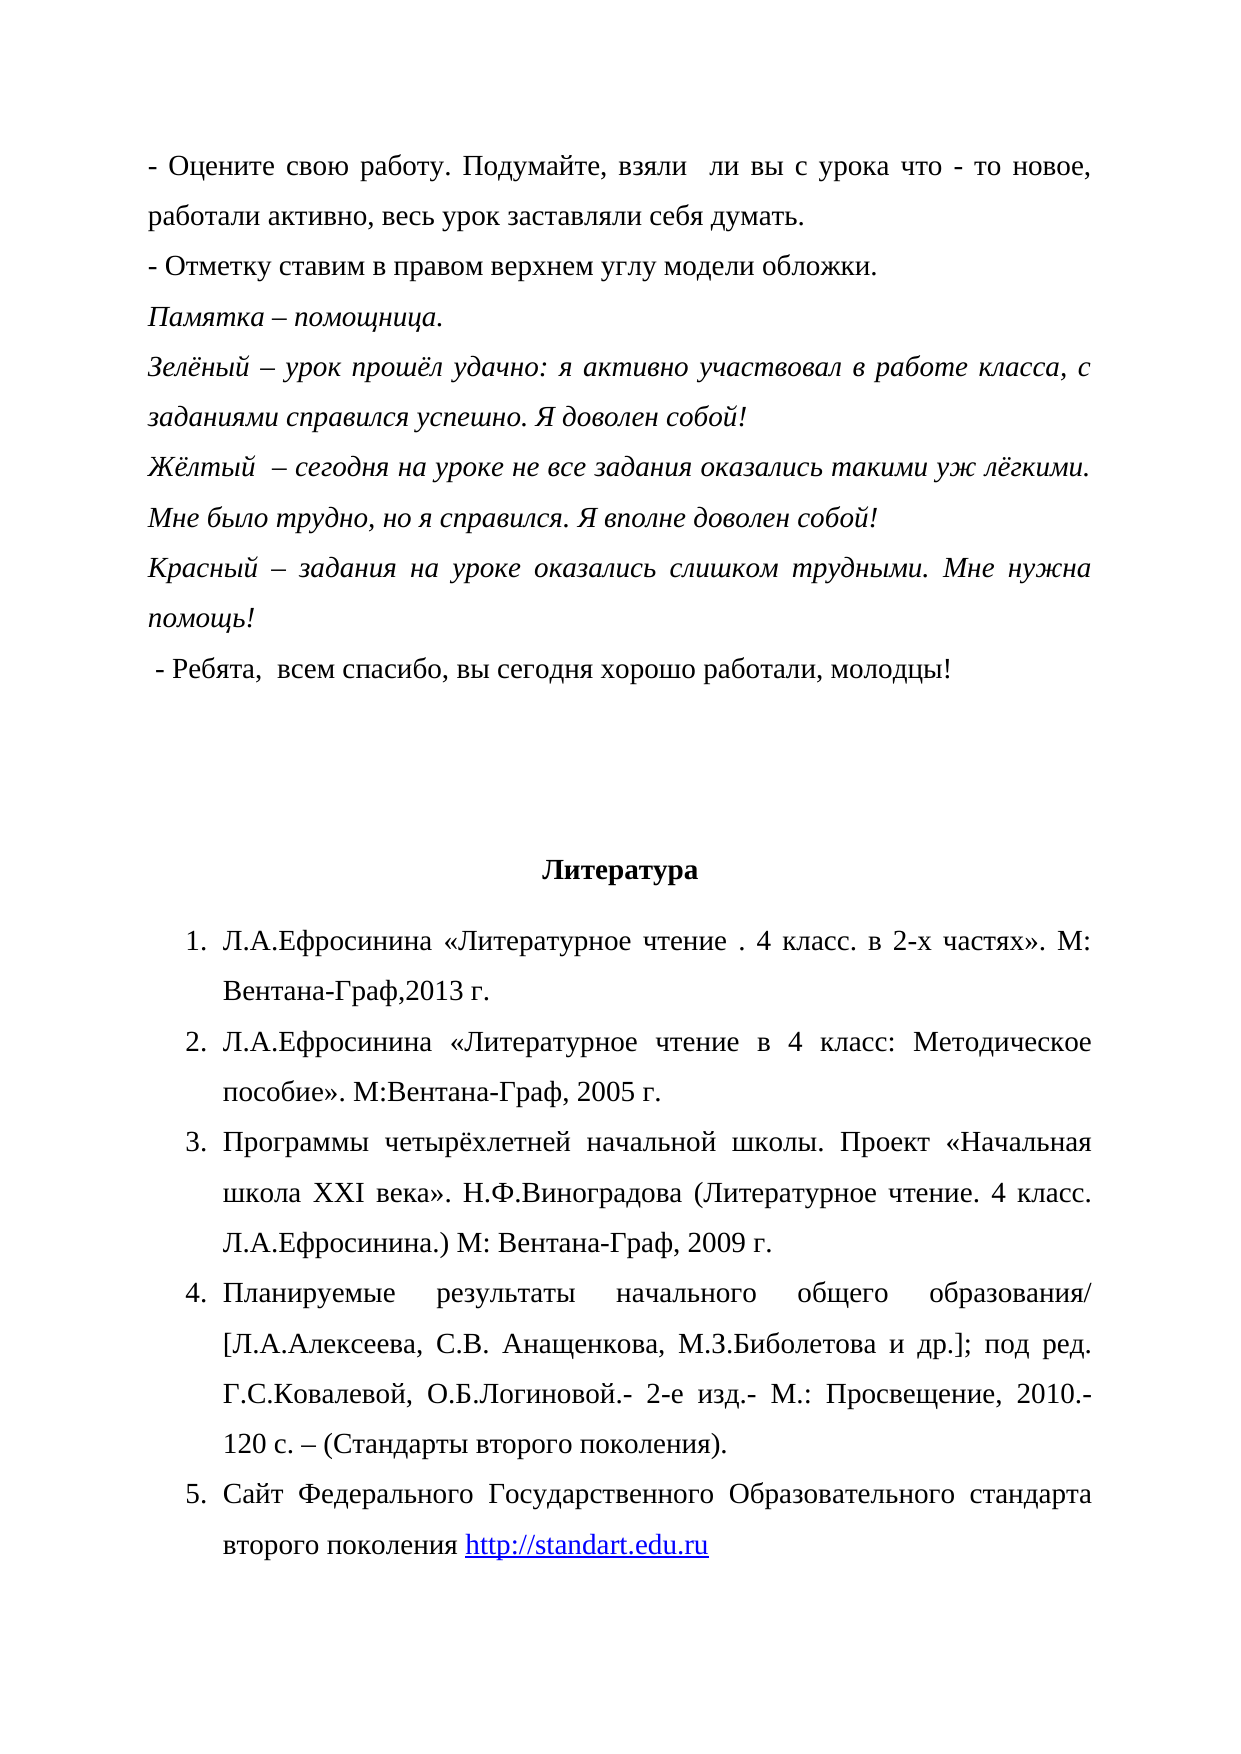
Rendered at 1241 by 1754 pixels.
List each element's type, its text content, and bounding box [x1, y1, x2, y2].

text - Отметку ставим в правом верхнем углу модели обложки. [148, 248, 1092, 282]
list Л.А.Ефросинина «Литературное чтение в 4 класс: Методическое пособие». М:Вентана-Граф, . [185, 1024, 1092, 1108]
list Программы четырёхлетней начальной школы. Проект «Начальная школа ХХI века». Н.Ф.Виноградова (Литературное чтение. 4 класс. Л.А.Ефросинина.) М: Вентана-Граф, . [185, 1124, 1092, 1259]
text Литература [148, 852, 1092, 886]
list Л.А.Ефросинина «Литературное чтение . 4 класс. в 2-х частях». М: Вентана-Граф,2013 г. [185, 923, 1092, 1007]
text Зелёный – урок прошёл удачно: я активно участвовал в работе класса, с заданиями справился успешно. Я доволен собой! [148, 349, 1092, 433]
text - Оцените свою работу. Подумайте, взяли ли вы с урока что - то новое, работали активно, весь урок заставляли себя думать. [148, 148, 1092, 232]
text Красный – задания на уроке оказались слишком трудными. Мне нужна помощь! [148, 550, 1092, 634]
list Планируемые результаты начального общего образования/ [Л.А.Алексеева, С.В. Анащенкова, М.З.Биболетова и др.]; под ред. Г.С.Ковалевой, О.Б.Логиновой.- 2-е изд.- М.: Просвещение, 2010.- 120 с. – (Стандарты второго поколения). [185, 1275, 1092, 1460]
text Памятка – помощница. [148, 299, 1092, 332]
text Жёлтый – сегодня на уроке не все задания оказались такими уж лёгкими. Мне было трудно, но я справился. Я вполне доволен собой! [148, 449, 1092, 533]
list Сайт Федерального Государственного Образовательного стандарта второго поколения http://standart.edu.ru [185, 1477, 1092, 1561]
text - Ребята, всем спасибо, вы сегодня хорошо работали, молодцы! [148, 651, 1092, 684]
